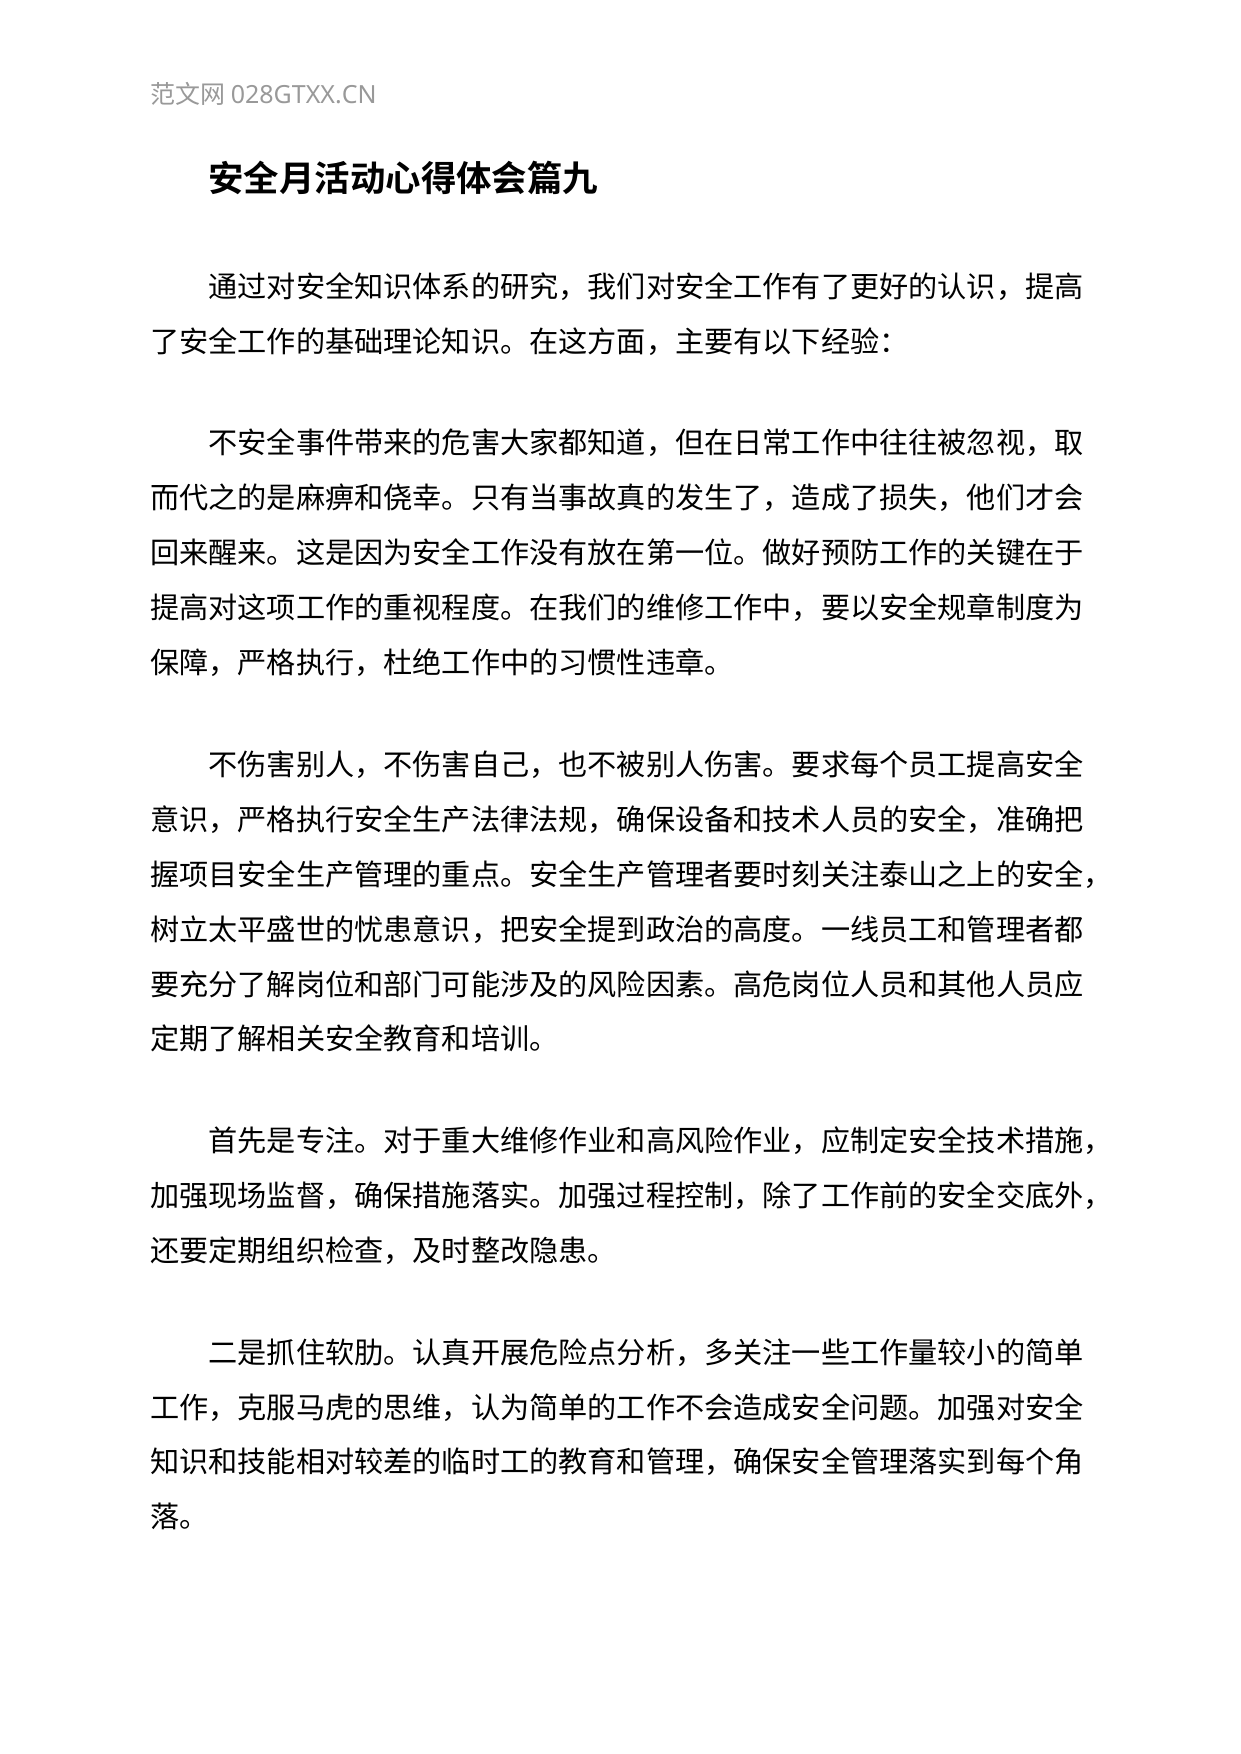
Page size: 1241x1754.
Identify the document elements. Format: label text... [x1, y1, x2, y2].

text 不伤害别人，不伤害自己，也不被别人伤害。要求每个员工提高安全意识，严格执行安全生产法律法规，确保设备和技术人员的安全，准确把握项目安全生产管理的重点。安全生产管理者要时刻关注泰山之上的安全，树立太平盛世的忧患意识，把安全提到政治的高度。一线员工和管理者都要充分了解岗位和部门可能涉及的风险因素。高危岗位人员和其他人员应定期了解相关安全教育和培训。 [150, 741, 1090, 1058]
text 安全月活动心得体会篇九 [150, 150, 1090, 201]
text 不安全事件带来的危害大家都知道，但在日常工作中往往被忽视，取而代之的是麻痹和侥幸。只有当事故真的发生了，造成了损失，他们才会回来醒来。这是因为安全工作没有放在第一位。做好预防工作的关键在于提高对这项工作的重视程度。在我们的维修工作中，要以安全规章制度为保障，严格执行，杜绝工作中的习惯性违章。 [150, 420, 1090, 682]
text 通过对安全知识体系的研究，我们对安全工作有了更好的认识，提高了安全工作的基础理论知识。在这方面，主要有以下经验： [150, 263, 1090, 361]
text 首先是专注。对于重大维修作业和高风险作业，应制定安全技术措施，加强现场监督，确保措施落实。加强过程控制，除了工作前的安全交底外，还要定期组织检查，及时整改隐患。 [150, 1118, 1090, 1270]
text 二是抓住软肋。认真开展危险点分析，多关注一些工作量较小的简单工作，克服马虎的思维，认为简单的工作不会造成安全问题。加强对安全知识和技能相对较差的临时工的教育和管理，确保安全管理落实到每个角落。 [150, 1329, 1090, 1536]
